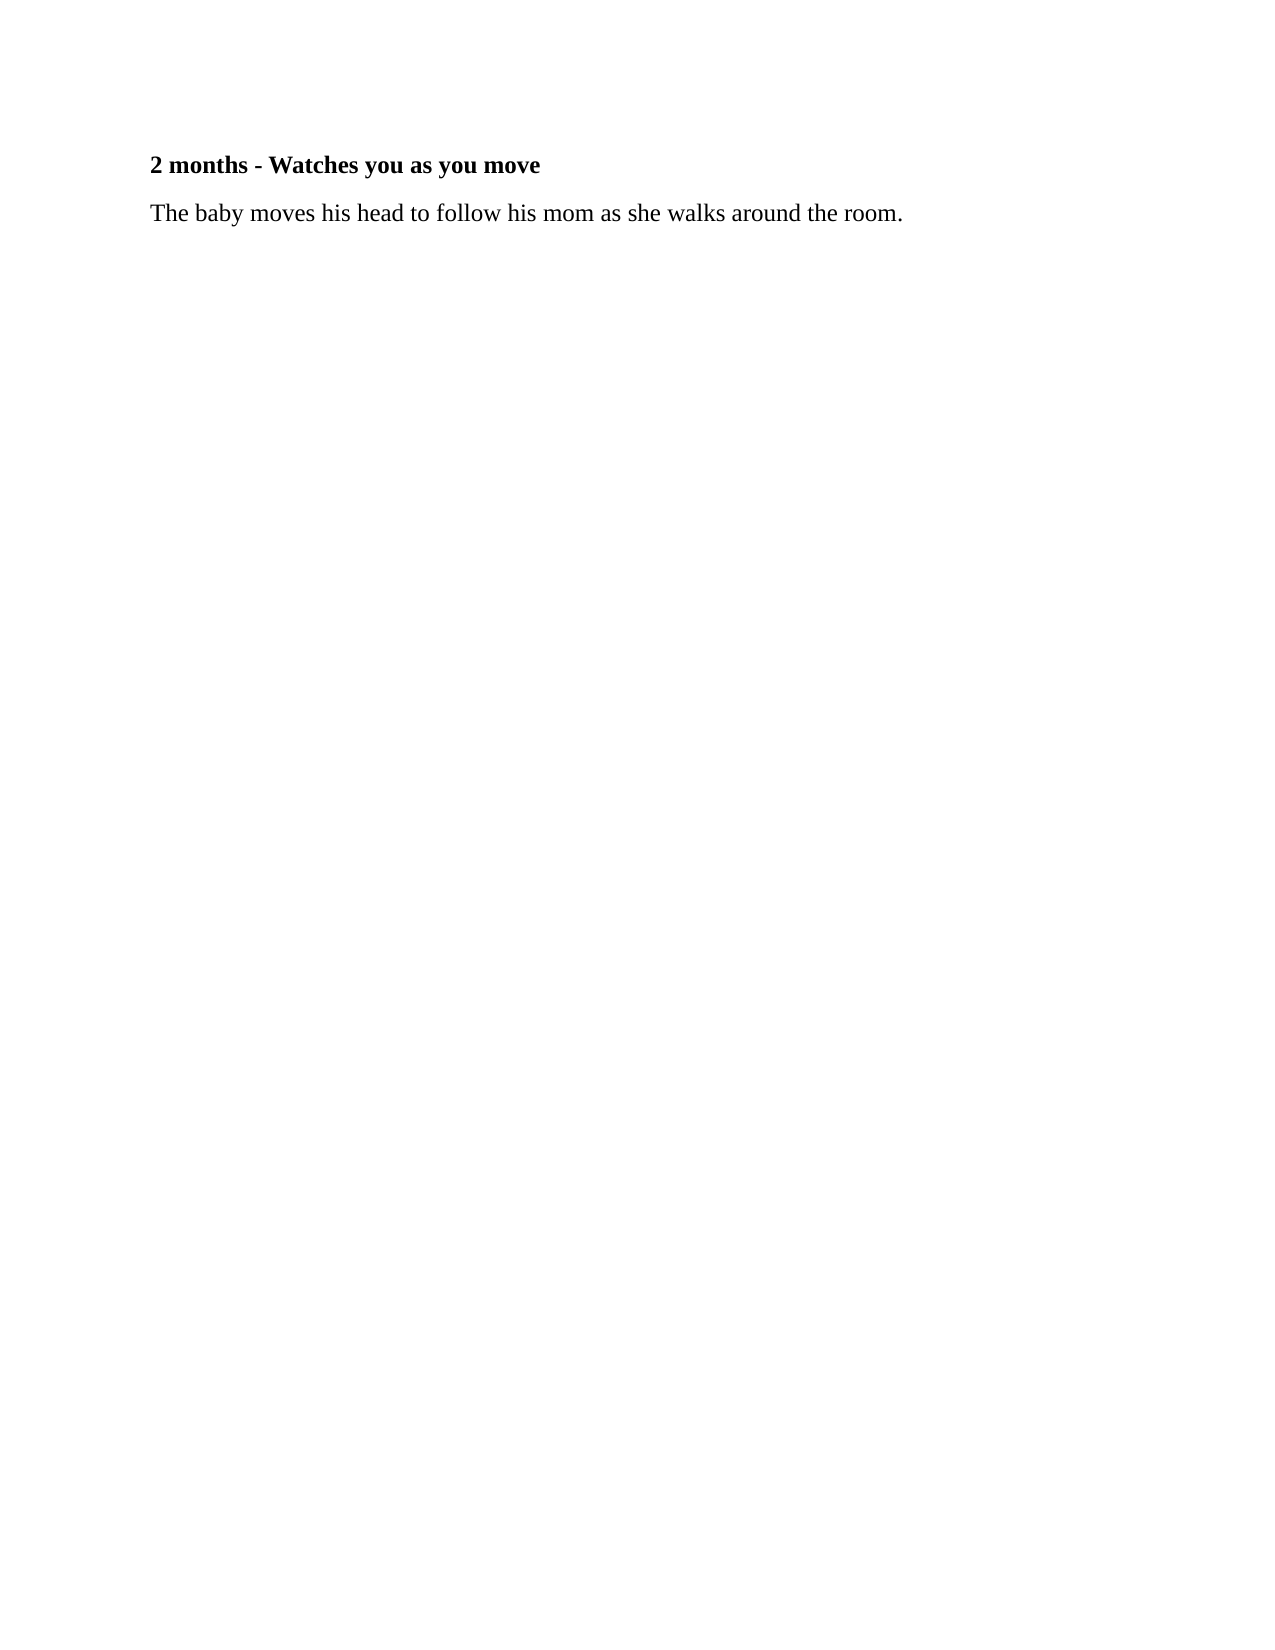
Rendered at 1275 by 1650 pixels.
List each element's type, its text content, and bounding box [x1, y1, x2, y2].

text The baby moves his head to follow his mom as she walks around the room. [150, 198, 1125, 226]
text 2 months - Watches you as you move [150, 150, 1125, 179]
